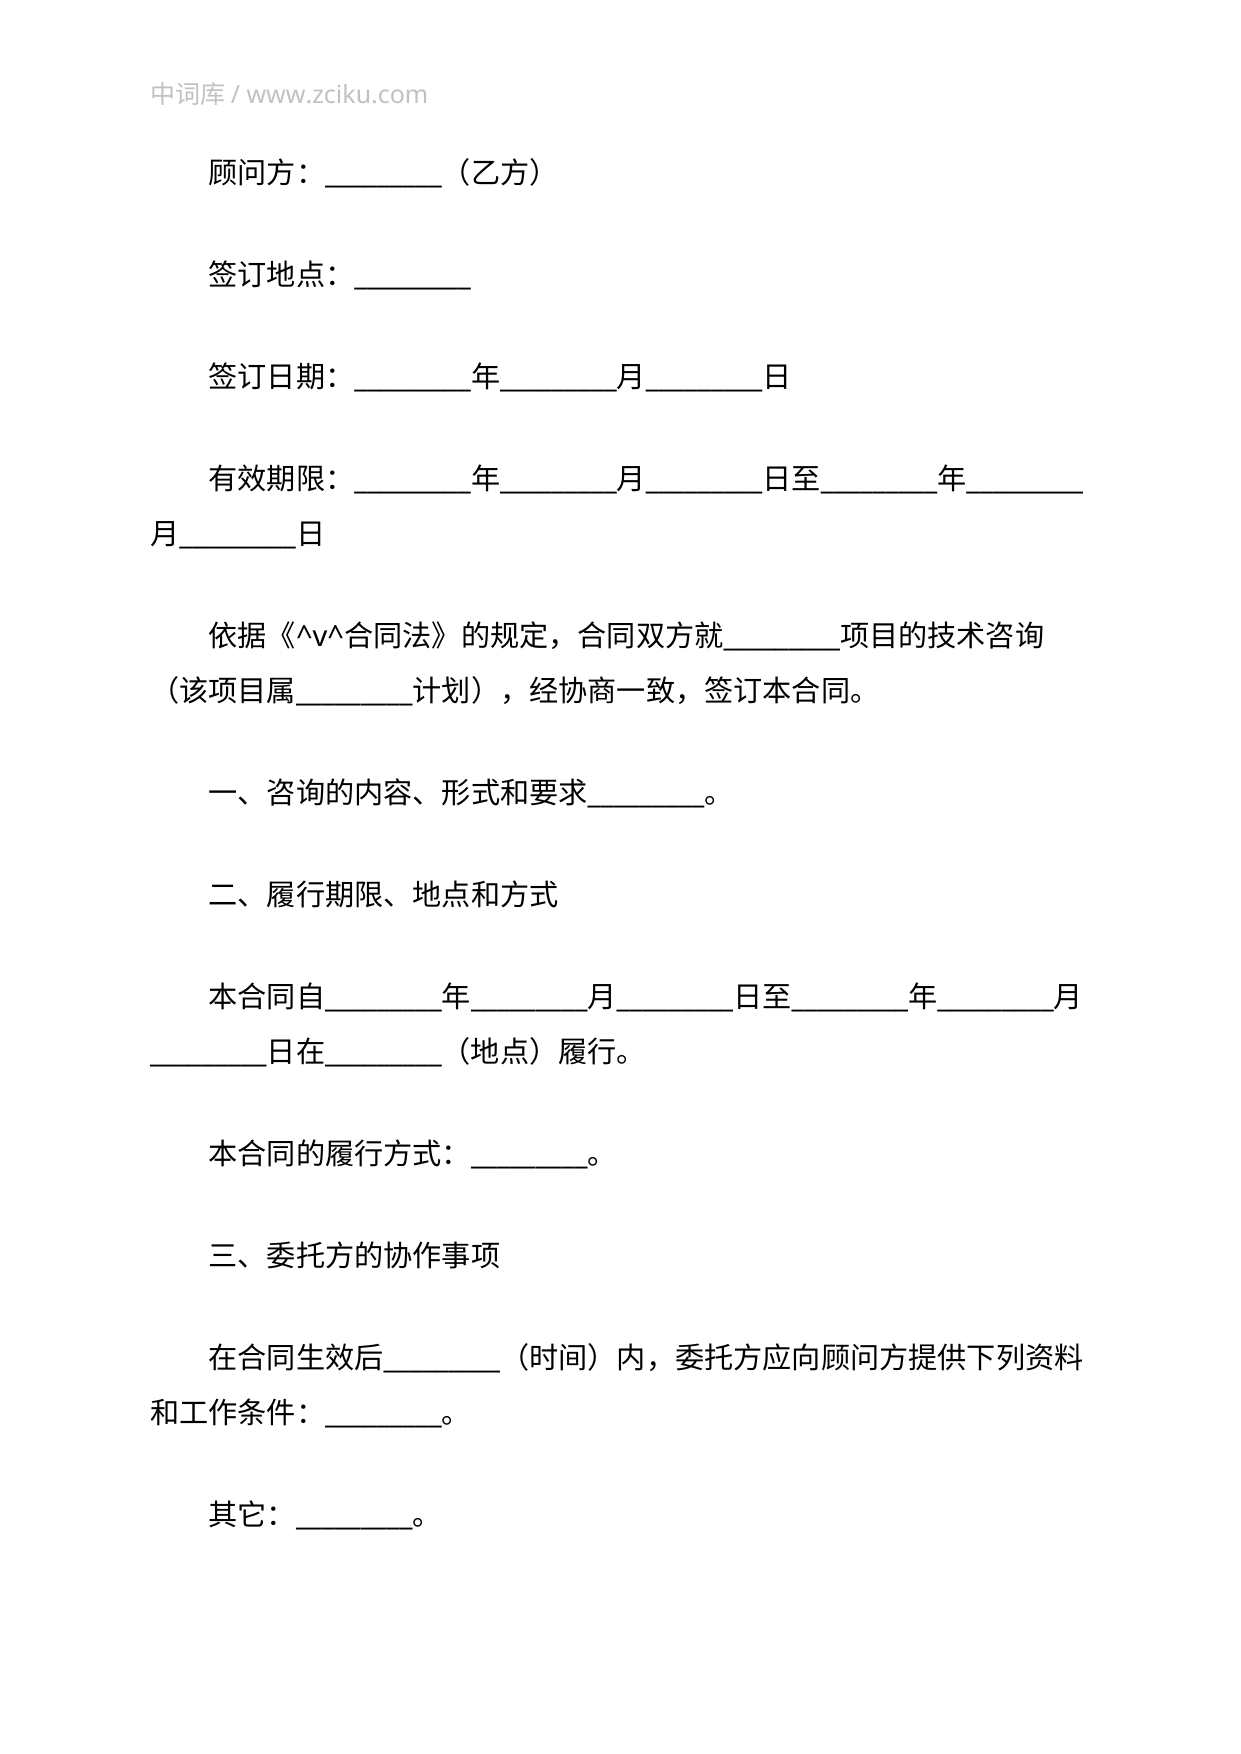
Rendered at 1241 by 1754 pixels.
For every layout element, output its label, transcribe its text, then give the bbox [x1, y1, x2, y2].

text 在合同生效后_________（时间）内，委托方应向顾问方提供下列资料和工作条件：_________。 [150, 1334, 1090, 1432]
text 本合同的履行方式：_________。 [150, 1131, 1090, 1173]
text 顾问方：_________（乙方） [150, 150, 1090, 192]
text 依据《^v^合同法》的规定，合同双方就_________项目的技术咨询（该项目属_________计划），经协商一致，签订本合同。 [150, 613, 1090, 710]
text 签订日期：_________年_________月_________日 [150, 354, 1090, 396]
text 其它：_________。 [150, 1491, 1090, 1534]
text 有效期限：_________年_________月_________日至_________年_________月_________日 [150, 456, 1090, 553]
text 一、咨询的内容、形式和要求_________。 [150, 770, 1090, 812]
text 本合同自_________年_________月_________日至_________年_________月_________日在_________（地点）履行。 [150, 974, 1090, 1071]
text 二、履行期限、地点和方式 [150, 872, 1090, 914]
text 三、委托方的协作事项 [150, 1233, 1090, 1275]
text 签订地点：_________ [150, 252, 1090, 294]
